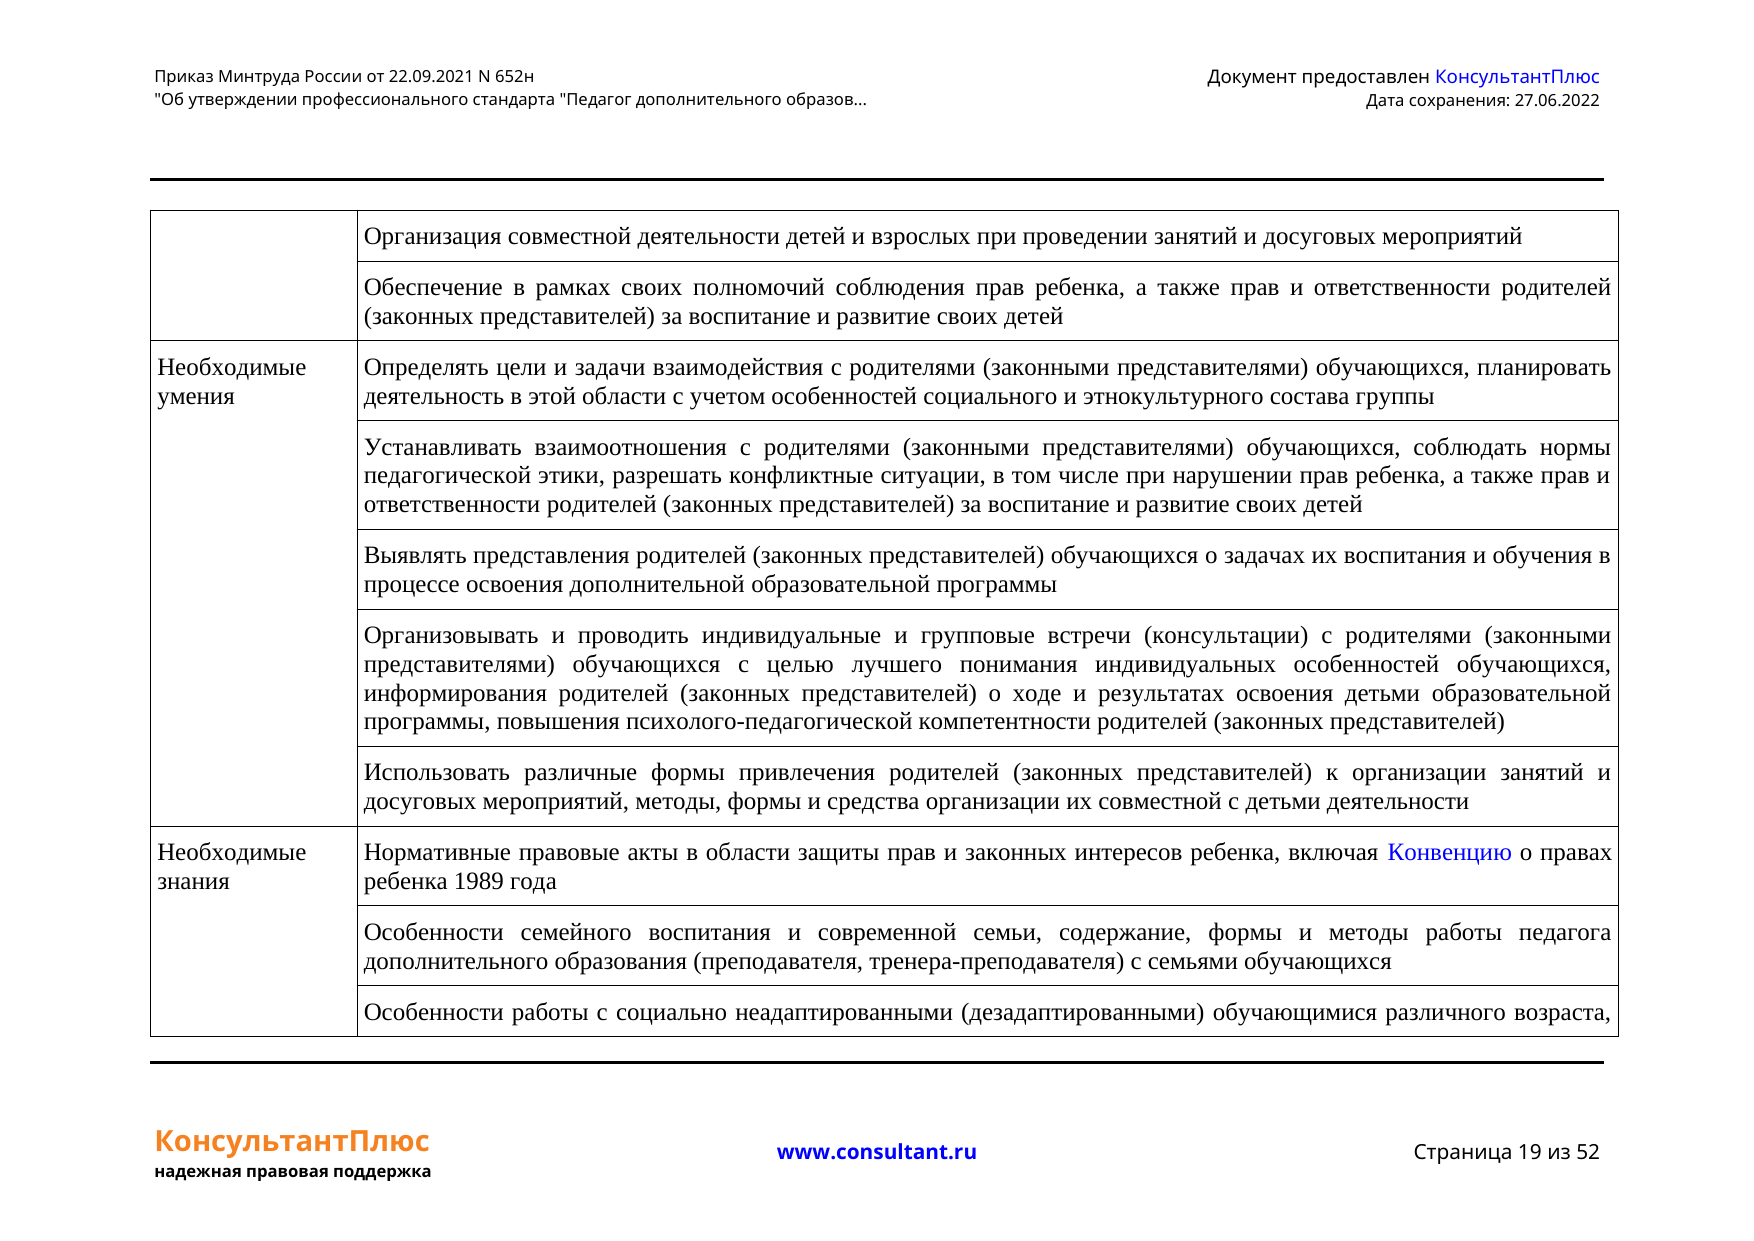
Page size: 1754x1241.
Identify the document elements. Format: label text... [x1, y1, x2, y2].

table_cell Необходимые умения [151, 341, 357, 826]
table_cell Необходимые знания [151, 827, 357, 1036]
table_cell Использовать различные формы привлечения родителей (законных представителей) к организации занятий и досуговых мероприятий, методы, формы и средства организации их совместной с детьми деятельности [358, 747, 1618, 826]
table_cell Обеспечение в рамках своих полномочий соблюдения прав ребенка, а также прав и ответственности родителей (законных представителей) за воспитание и развитие своих детей [358, 262, 1618, 340]
table_cell Определять цели и задачи взаимодействия с родителями (законными представителями) обучающихся, планировать деятельность в этой области с учетом особенностей социального и этнокультурного состава группы [358, 341, 1618, 420]
table_cell Особенности семейного воспитания и современной семьи, содержание, формы и методы работы педагога дополнительного образования (преподавателя, тренера-преподавателя) с семьями обучающихся [358, 906, 1618, 985]
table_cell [358, 986, 1618, 1036]
table_cell Организовывать и проводить индивидуальные и групповые встречи (консультации) с родителями (законными представителями) обучающихся с целью лучшего понимания индивидуальных особенностей обучающихся, информирования родителей (законных представителей) о ходе и результатах освоения детьми образовательной программы, повышения психолого-педагогической компетентности родителей (законных представителей) [358, 610, 1618, 746]
table_cell Устанавливать взаимоотношения с родителями (законными представителями) обучающихся, соблюдать нормы педагогической этики, разрешать конфликтные ситуации, в том числе при нарушении прав ребенка, а также прав и ответственности родителей (законных представителей) за воспитание и развитие своих детей [358, 421, 1618, 529]
table_cell Организация совместной деятельности детей и взрослых при проведении занятий и досуговых мероприятий [358, 211, 1618, 261]
table_cell Выявлять представления родителей (законных представителей) обучающихся о задачах их воспитания и обучения в процессе освоения дополнительной образовательной программы [358, 530, 1618, 608]
table_cell Нормативные правовые акты в области защиты прав и законных интересов ребенка, включая Конвенцию о правах ребенка 1989 года [358, 827, 1618, 905]
